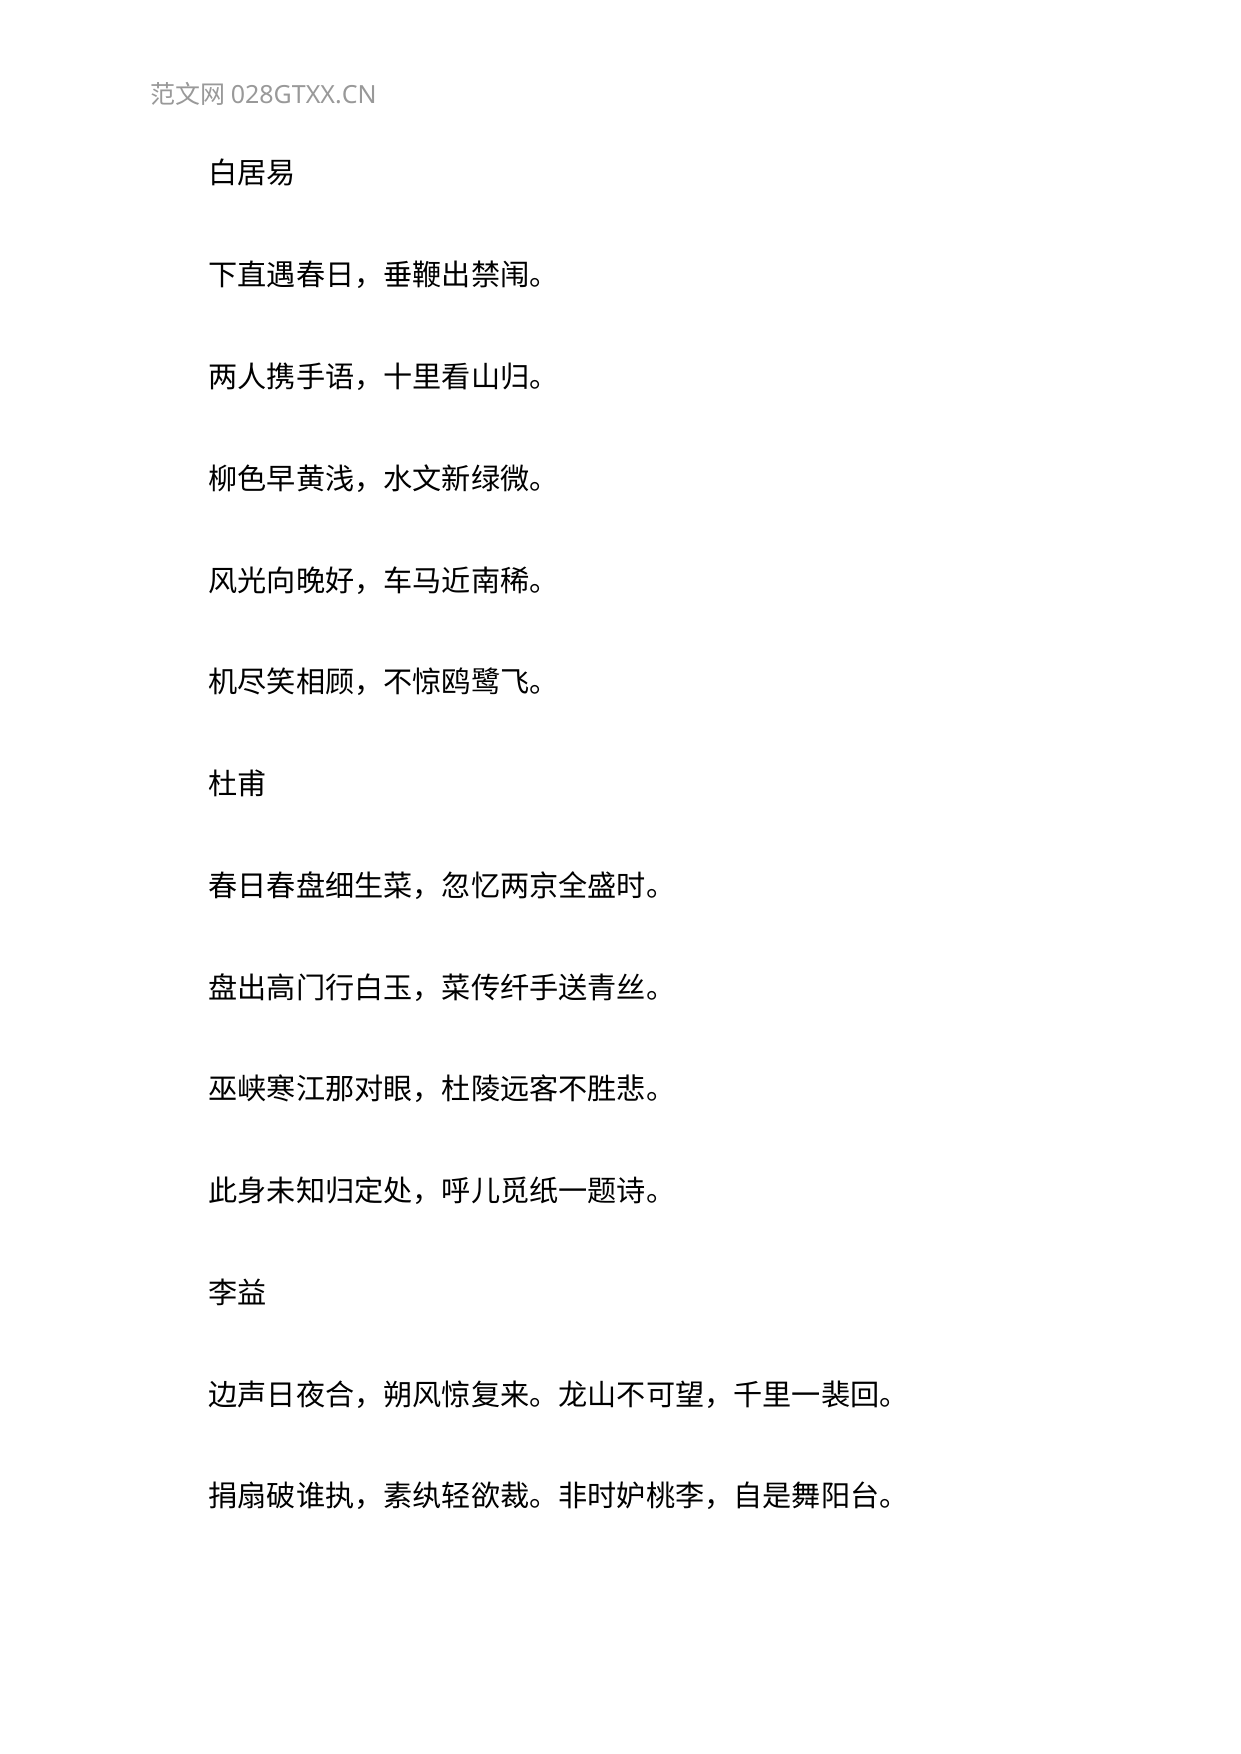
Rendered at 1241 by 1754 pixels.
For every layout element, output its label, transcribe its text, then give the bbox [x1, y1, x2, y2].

text 李益 [150, 1269, 1090, 1312]
text 机尽笑相顾，不惊鸥鹭飞。 [150, 659, 1090, 701]
text 杜甫 [150, 761, 1090, 803]
text 白居易 [150, 150, 1090, 192]
text 春日春盘细生菜，忽忆两京全盛时。 [150, 862, 1090, 905]
text 两人携手语，十里看山归。 [150, 353, 1090, 396]
text 捐扇破谁执，素纨轻欲裁。非时妒桃李，自是舞阳台。 [150, 1473, 1090, 1515]
text 边声日夜合，朔风惊复来。龙山不可望，千里一裴回。 [150, 1371, 1090, 1413]
text 巫峡寒江那对眼，杜陵远客不胜悲。 [150, 1066, 1090, 1108]
text 盘出高门行白玉，菜传纤手送青丝。 [150, 964, 1090, 1006]
text 风光向晚好，车马近南稀。 [150, 557, 1090, 599]
text 此身未知归定处，呼儿觅纸一题诗。 [150, 1168, 1090, 1210]
text 下直遇春日，垂鞭出禁闱。 [150, 252, 1090, 294]
text 柳色早黄浅，水文新绿微。 [150, 455, 1090, 498]
